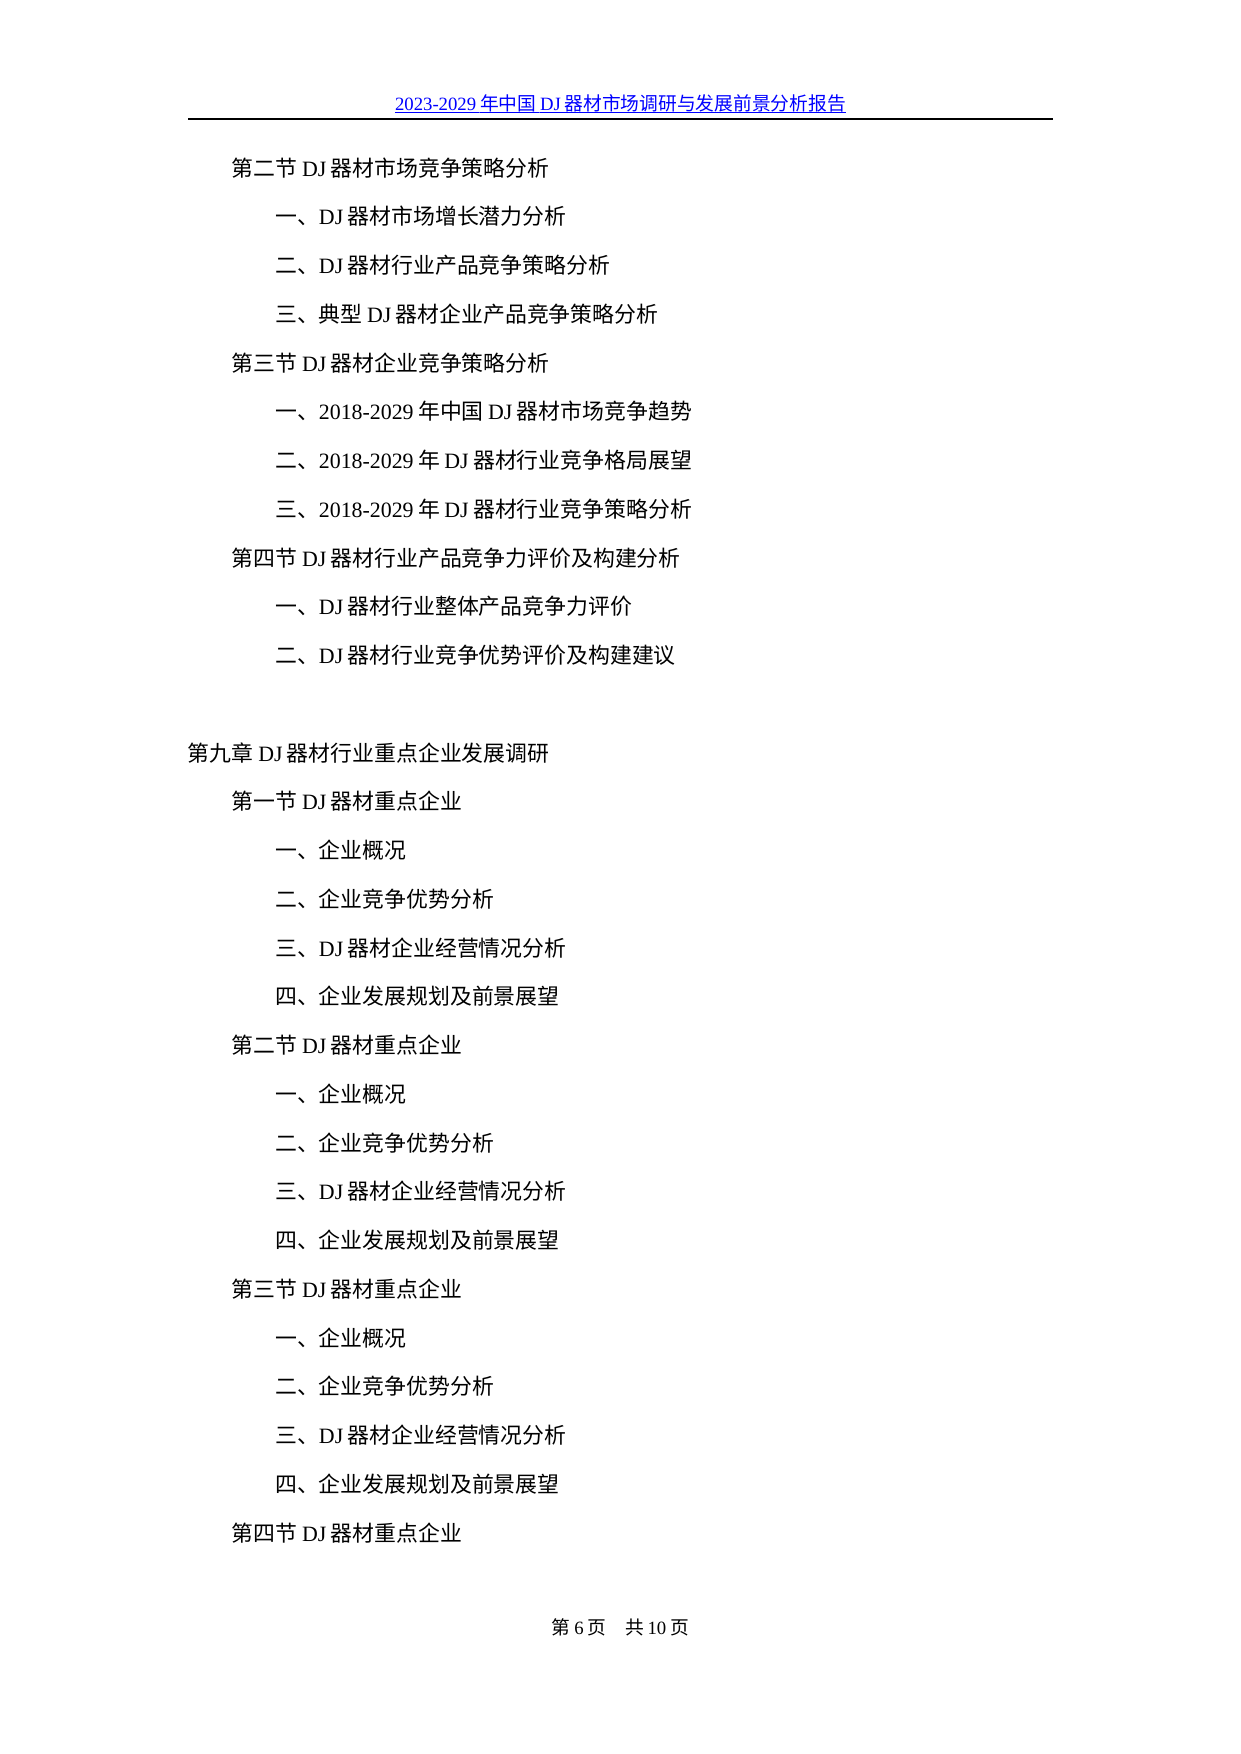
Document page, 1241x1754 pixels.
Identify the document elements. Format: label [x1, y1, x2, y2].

text [187, 150, 1053, 1548]
